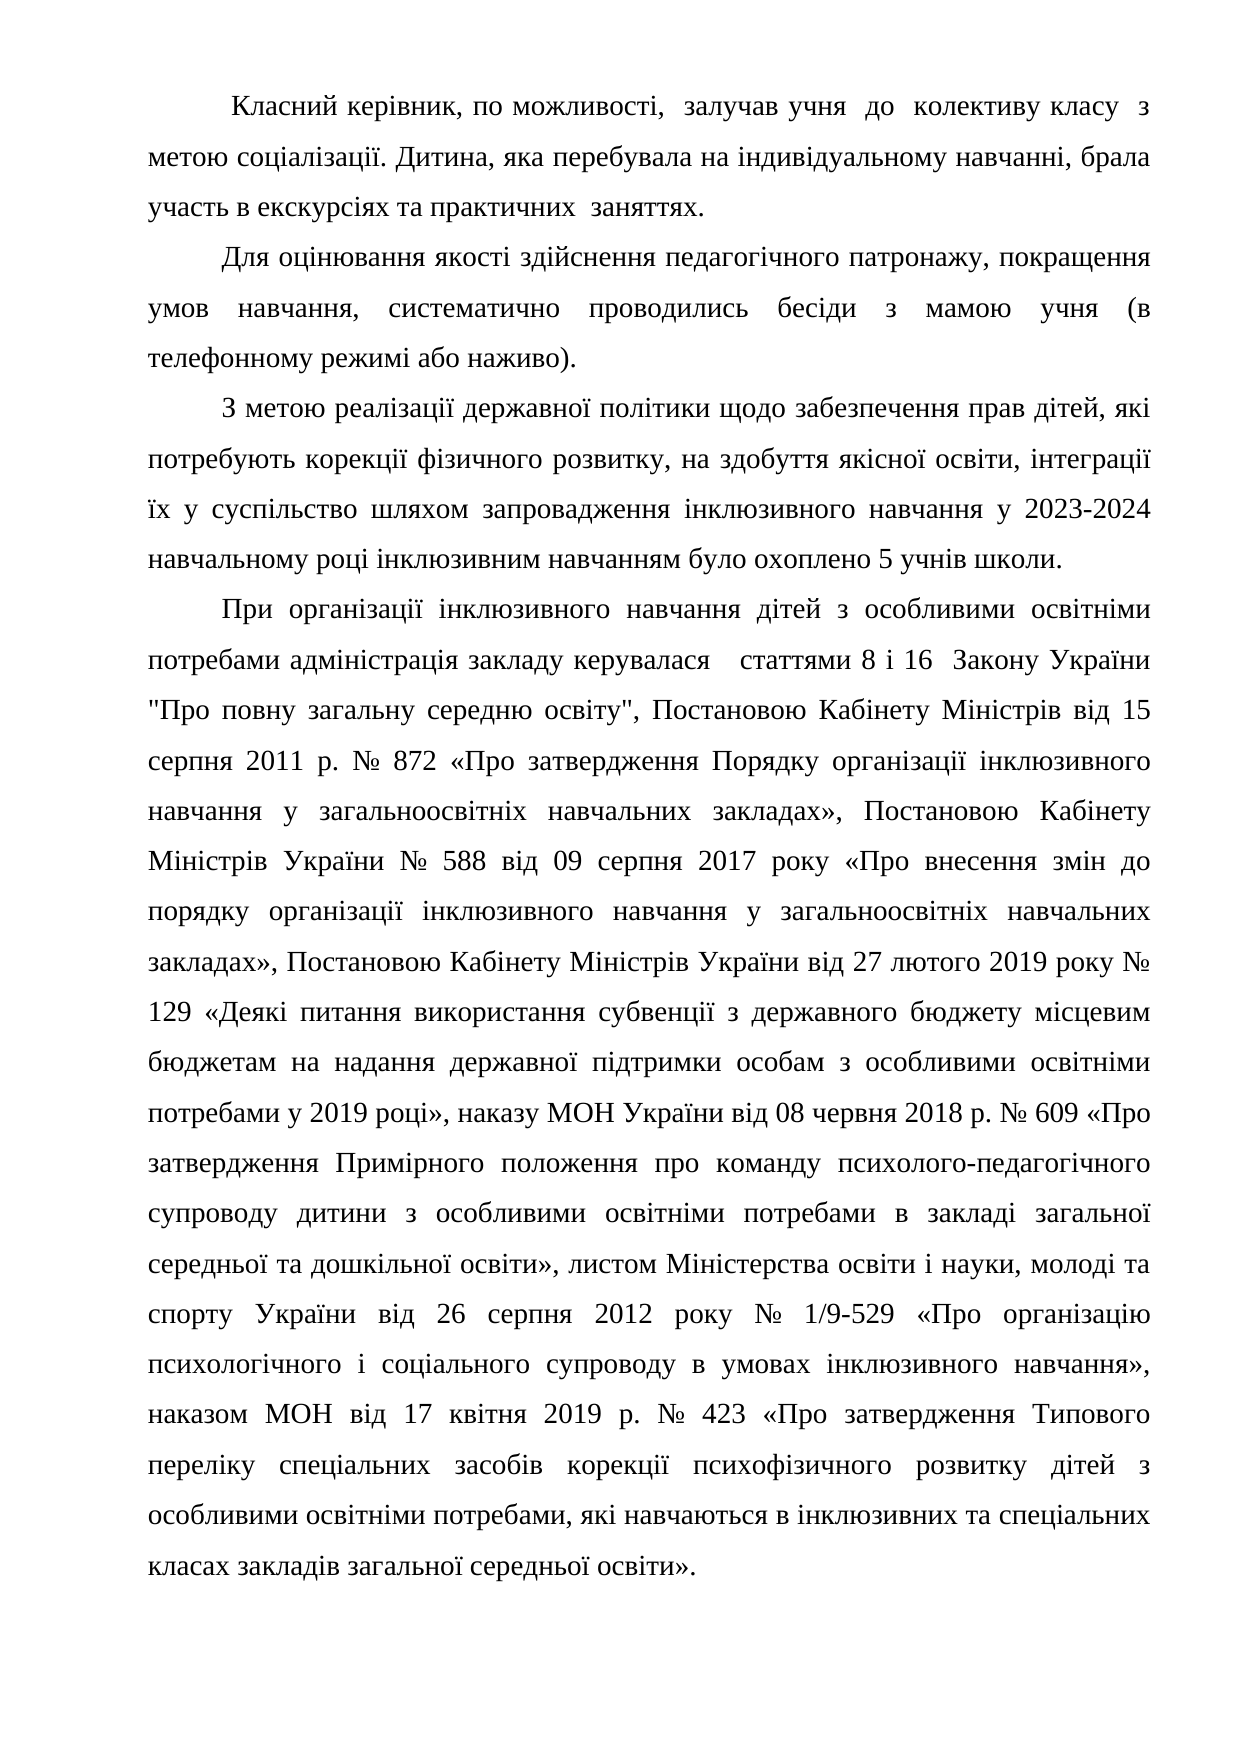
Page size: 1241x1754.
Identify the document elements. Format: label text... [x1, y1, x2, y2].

text При організації інклюзивного навчання дітей з особливими освітніми потребами адміністрація закладу керувалася статтями 8 і 16 Закону України "Про повну загальну середню освіту", Постановою Кабінету Міністрів від 15 серпня 2011 р. № 872 «Про затвердження Порядку організації інклюзивного навчання у загальноосвітніх навчальних закладах», Постановою Кабінету Міністрів України № 588 від 09 серпня 2017 року «Про внесення змін до порядку організації інклюзивного навчання у загальноосвітніх навчальних закладах», Постановою Кабінету Міністрів України від 27 лютого 2019 року № 129 «Деякі питання використання субвенції з державного бюджету місцевим бюджетам на надання державної підтримки особам з особливими освітніми потребами у 2019 році», наказу МОН України від 08 червня 2018 р. № 609 «Про затвердження Примірного положення про команду психолого-педагогічного супроводу дитини з особливими освітніми потребами в закладі загальної середньої та дошкільної освіти», листом Міністерства освіти і науки, молоді та спорту України від 26 серпня 2012 року № 1/9-529 «Про організацію психологічного і соціального супроводу в умовах інклюзивного навчання», наказом МОН від 17 квітня 2019 р. № 423 «Про затвердження Типового переліку спеціальних засобів корекції психофізичного розвитку дітей з особливими освітніми потребами, які навчаються в інклюзивних та спеціальних класах закладів загальної середньої освіти». [148, 592, 1152, 1581]
text З метою реалізації державної політики щодо забезпечення прав дітей, які потребують корекції фізичного розвитку, на здобуття якісної освіти, інтеграції їх у суспільство шляхом запровадження інклюзивного навчання у 2023-2024 навчальному році інклюзивним навчанням було охоплено 5 учнів школи. [148, 390, 1152, 575]
text Для оцінювання якості здійснення педагогічного патронажу, покращення умов навчання, систематично проводились бесіди з мамою учня (в телефонному режимі або наживо). [148, 239, 1152, 374]
text Класний керівник, по можливості, залучав учня до колективу класу з метою соціалізації. Дитина, яка перебувала на індивідуальному навчанні, брала участь в екскурсіях та практичних заняттях. [148, 88, 1152, 223]
